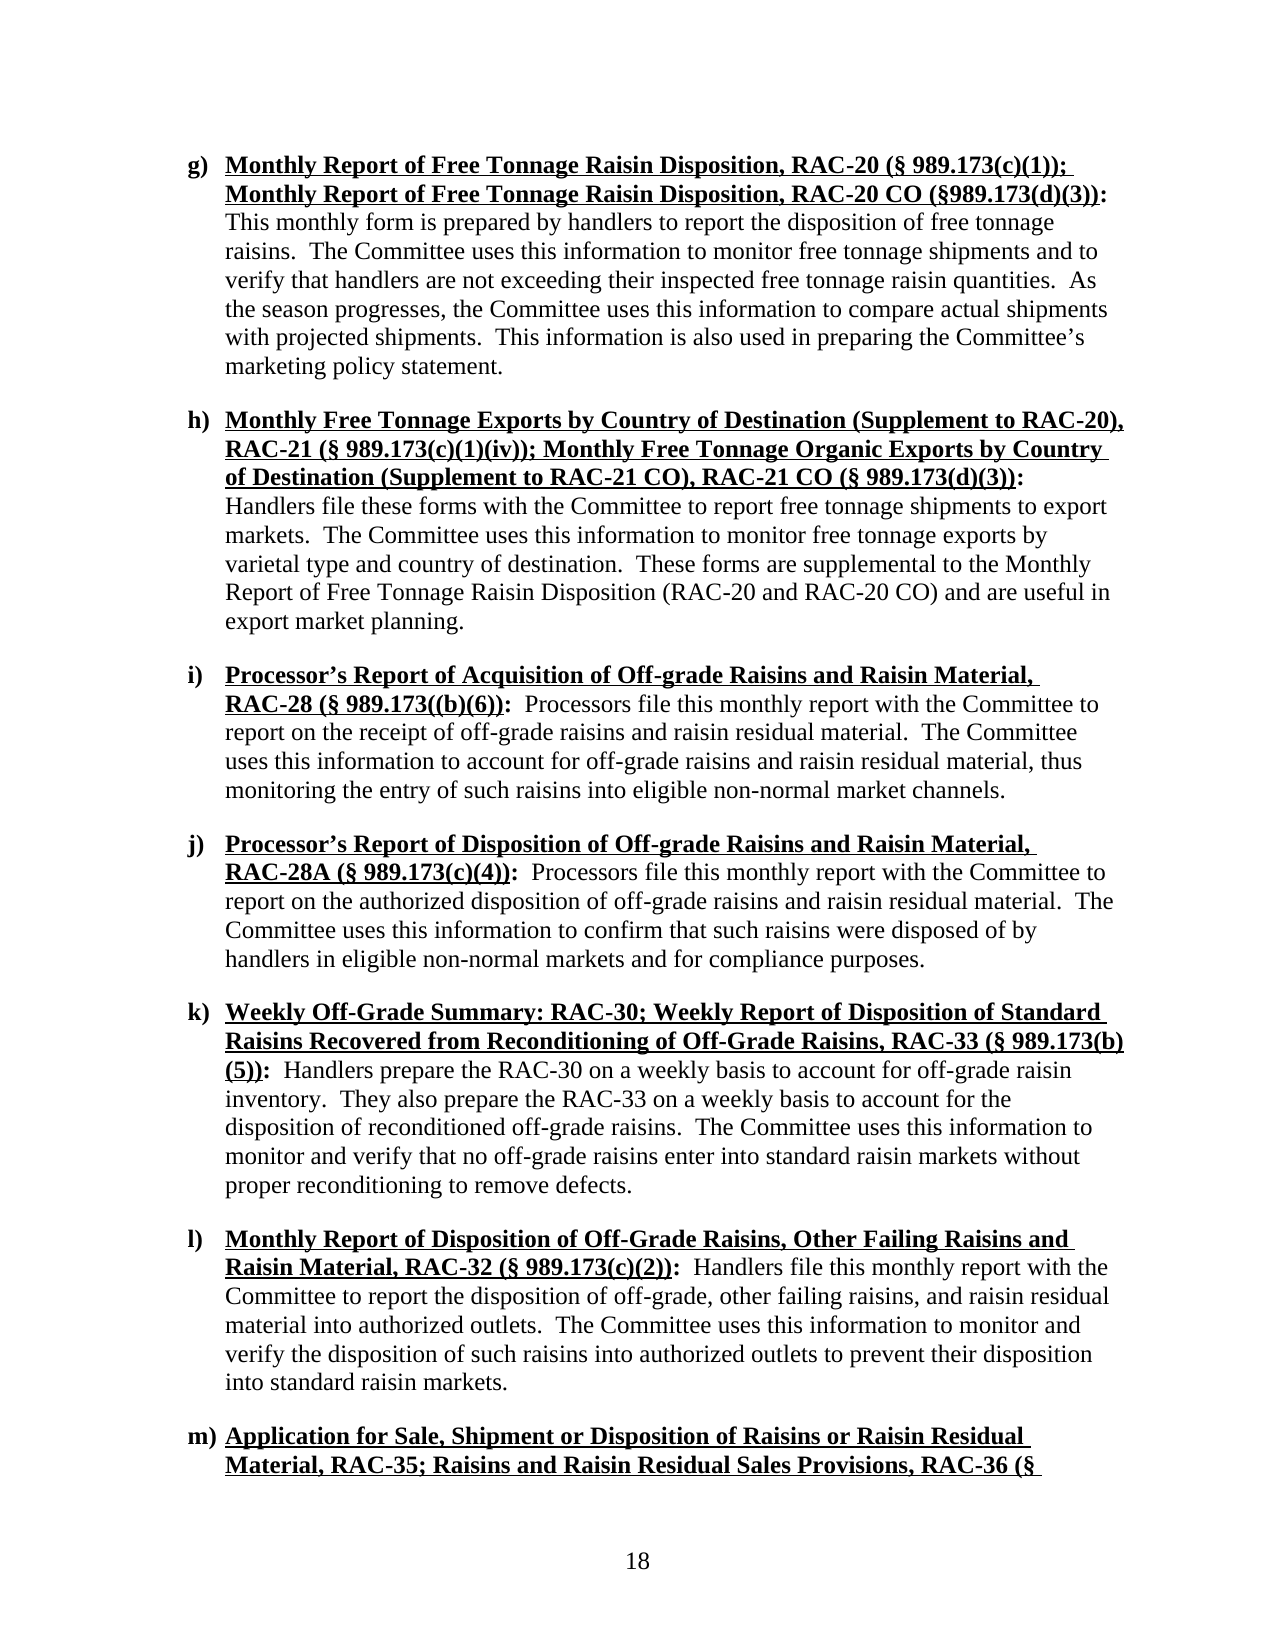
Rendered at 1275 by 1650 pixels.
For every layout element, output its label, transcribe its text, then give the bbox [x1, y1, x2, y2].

list Processor’s Report of Acquisition of Off-grade Raisins and Raisin Material, RAC-28 (§ 989.173((b)(6)): Processors file this monthly report with the Committee to report on the receipt of off-grade raisins and raisin residual material. The Committee uses this information to account for off-grade raisins and raisin residual material, thus monitoring the entry of such raisins into eligible non-normal market channels. [187, 660, 1125, 804]
list Monthly Free Tonnage Exports by Country of Destination (Supplement to RAC-20), RAC-21 (§ 989.173(c)(1)(iv)); Monthly Free Tonnage Organic Exports by Country of Destination (Supplement to RAC-21 CO), RAC-21 CO (§ 989.173(d)(3)): Handlers file these forms with the Committee to report free tonnage shipments to export markets. The Committee uses this information to monitor free tonnage exports by varietal type and country of destination. These forms are supplemental to the Monthly Report of Free Tonnage Raisin Disposition (RAC-20 and RAC-20 CO) and are useful in export market planning. [187, 405, 1125, 635]
list Monthly Report of Free Tonnage Raisin Disposition, RAC-20 (§ 989.173(c)(1)); Monthly Report of Free Tonnage Raisin Disposition, RAC-20 CO (§989.173(d)(3)): This monthly form is prepared by handlers to report the disposition of free tonnage raisins. The Committee uses this information to monitor free tonnage shipments and to verify that handlers are not exceeding their inspected free tonnage raisin quantities. As the season progresses, the Committee uses this information to compare actual shipments with projected shipments. This information is also used in preparing the Committee’s marketing policy statement. [187, 150, 1125, 380]
list Monthly Report of Disposition of Off-Grade Raisins, Other Failing Raisins and Raisin Material, RAC-32 (§ 989.173(c)(2)): Handlers file this monthly report with the Committee to report the disposition of off-grade, other failing raisins, and raisin residual material into authorized outlets. The Committee uses this information to monitor and verify the disposition of such raisins into authorized outlets to prevent their disposition into standard raisin markets. [187, 1224, 1125, 1396]
list Weekly Off-Grade Summary: RAC-30; Weekly Report of Disposition of Standard Raisins Recovered from Reconditioning of Off-Grade Raisins, RAC-33 (§ 989.173(b)(5)): Handlers prepare the RAC-30 on a weekly basis to account for off-grade raisin inventory. They also prepare the RAC-33 on a weekly basis to account for the disposition of reconditioned off-grade raisins. The Committee uses this information to monitor and verify that no off-grade raisins enter into standard raisin markets without proper reconditioning to remove defects. [187, 997, 1125, 1199]
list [187, 1421, 1125, 1479]
list Processor’s Report of Disposition of Off-grade Raisins and Raisin Material, RAC-28A (§ 989.173(c)(4)): Processors file this monthly report with the Committee to report on the authorized disposition of off-grade raisins and raisin residual material. The Committee uses this information to confirm that such raisins were disposed of by handlers in eligible non-normal markets and for compliance purposes. [187, 829, 1125, 972]
